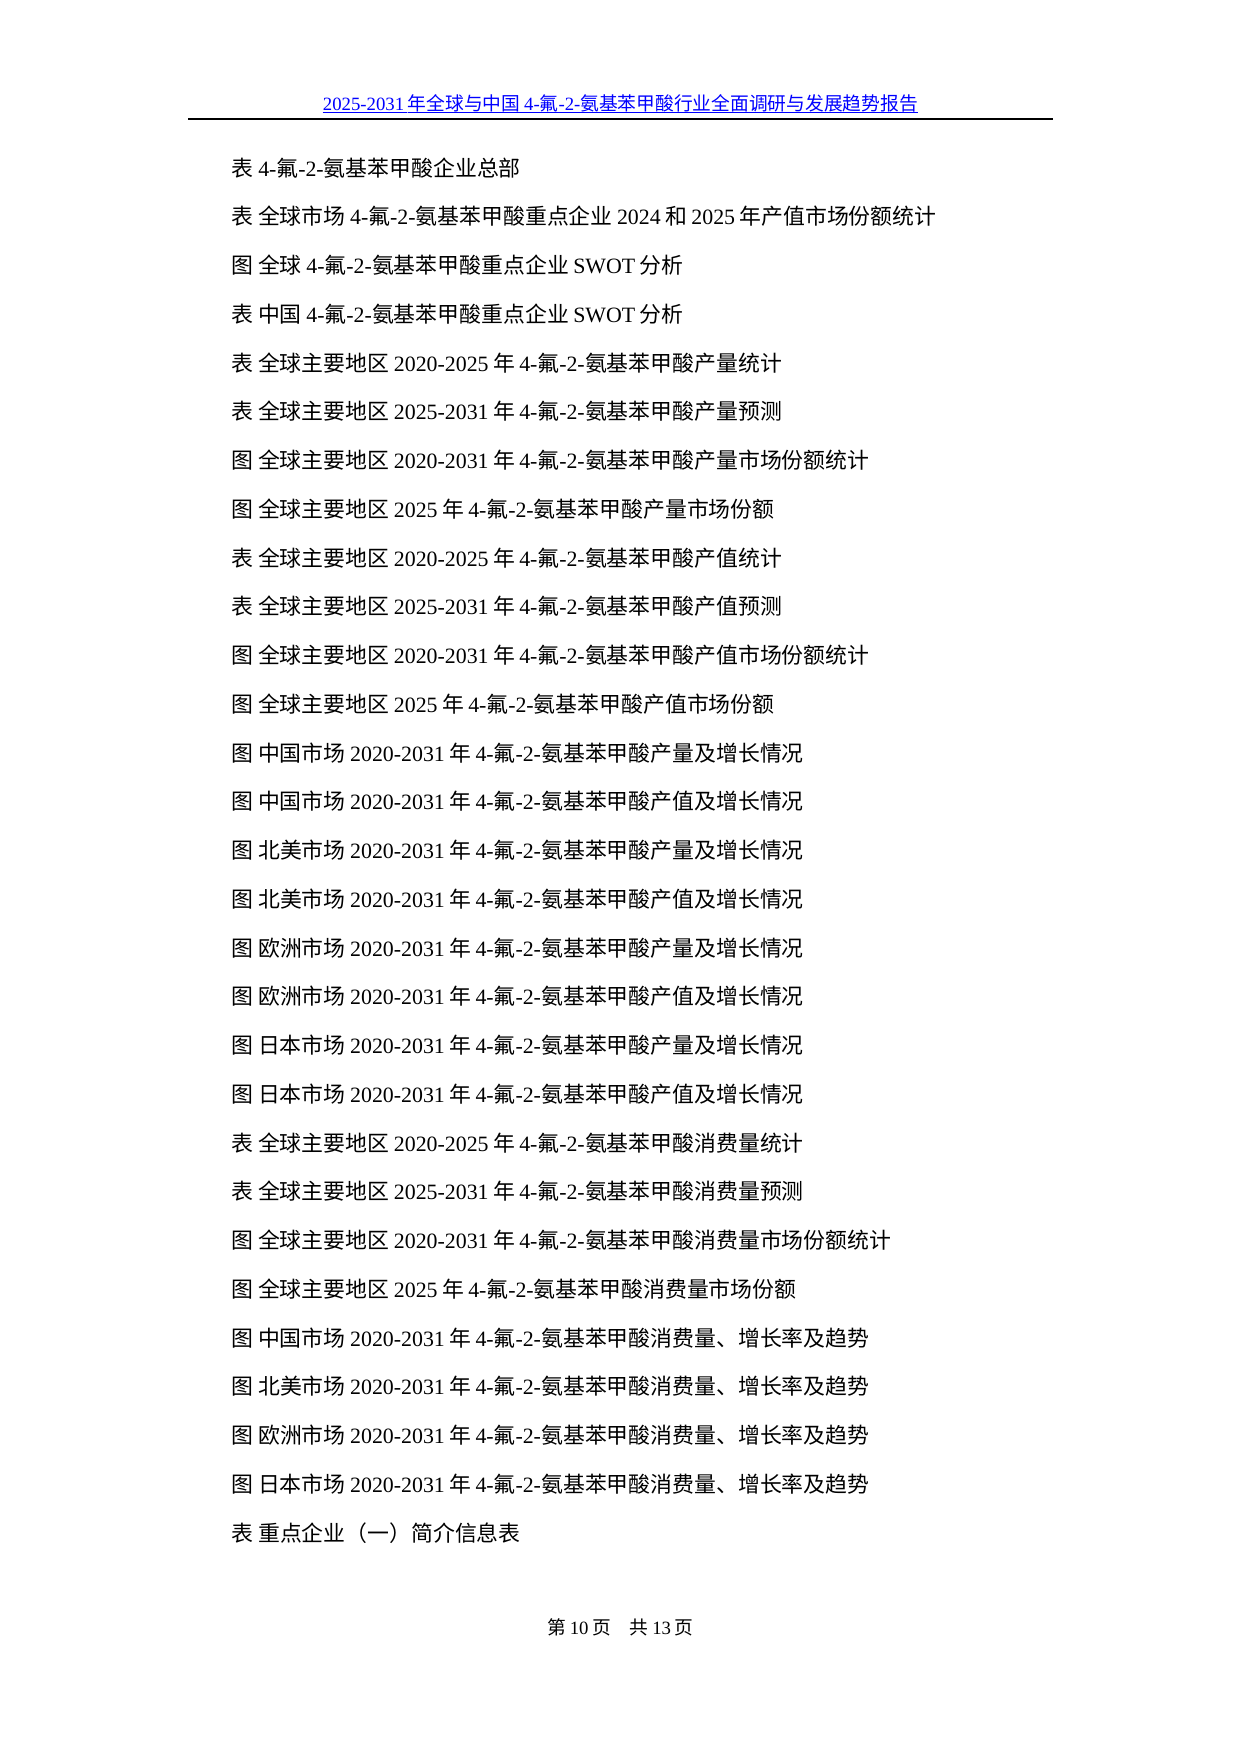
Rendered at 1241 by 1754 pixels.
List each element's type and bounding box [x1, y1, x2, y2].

text [187, 150, 1053, 1548]
